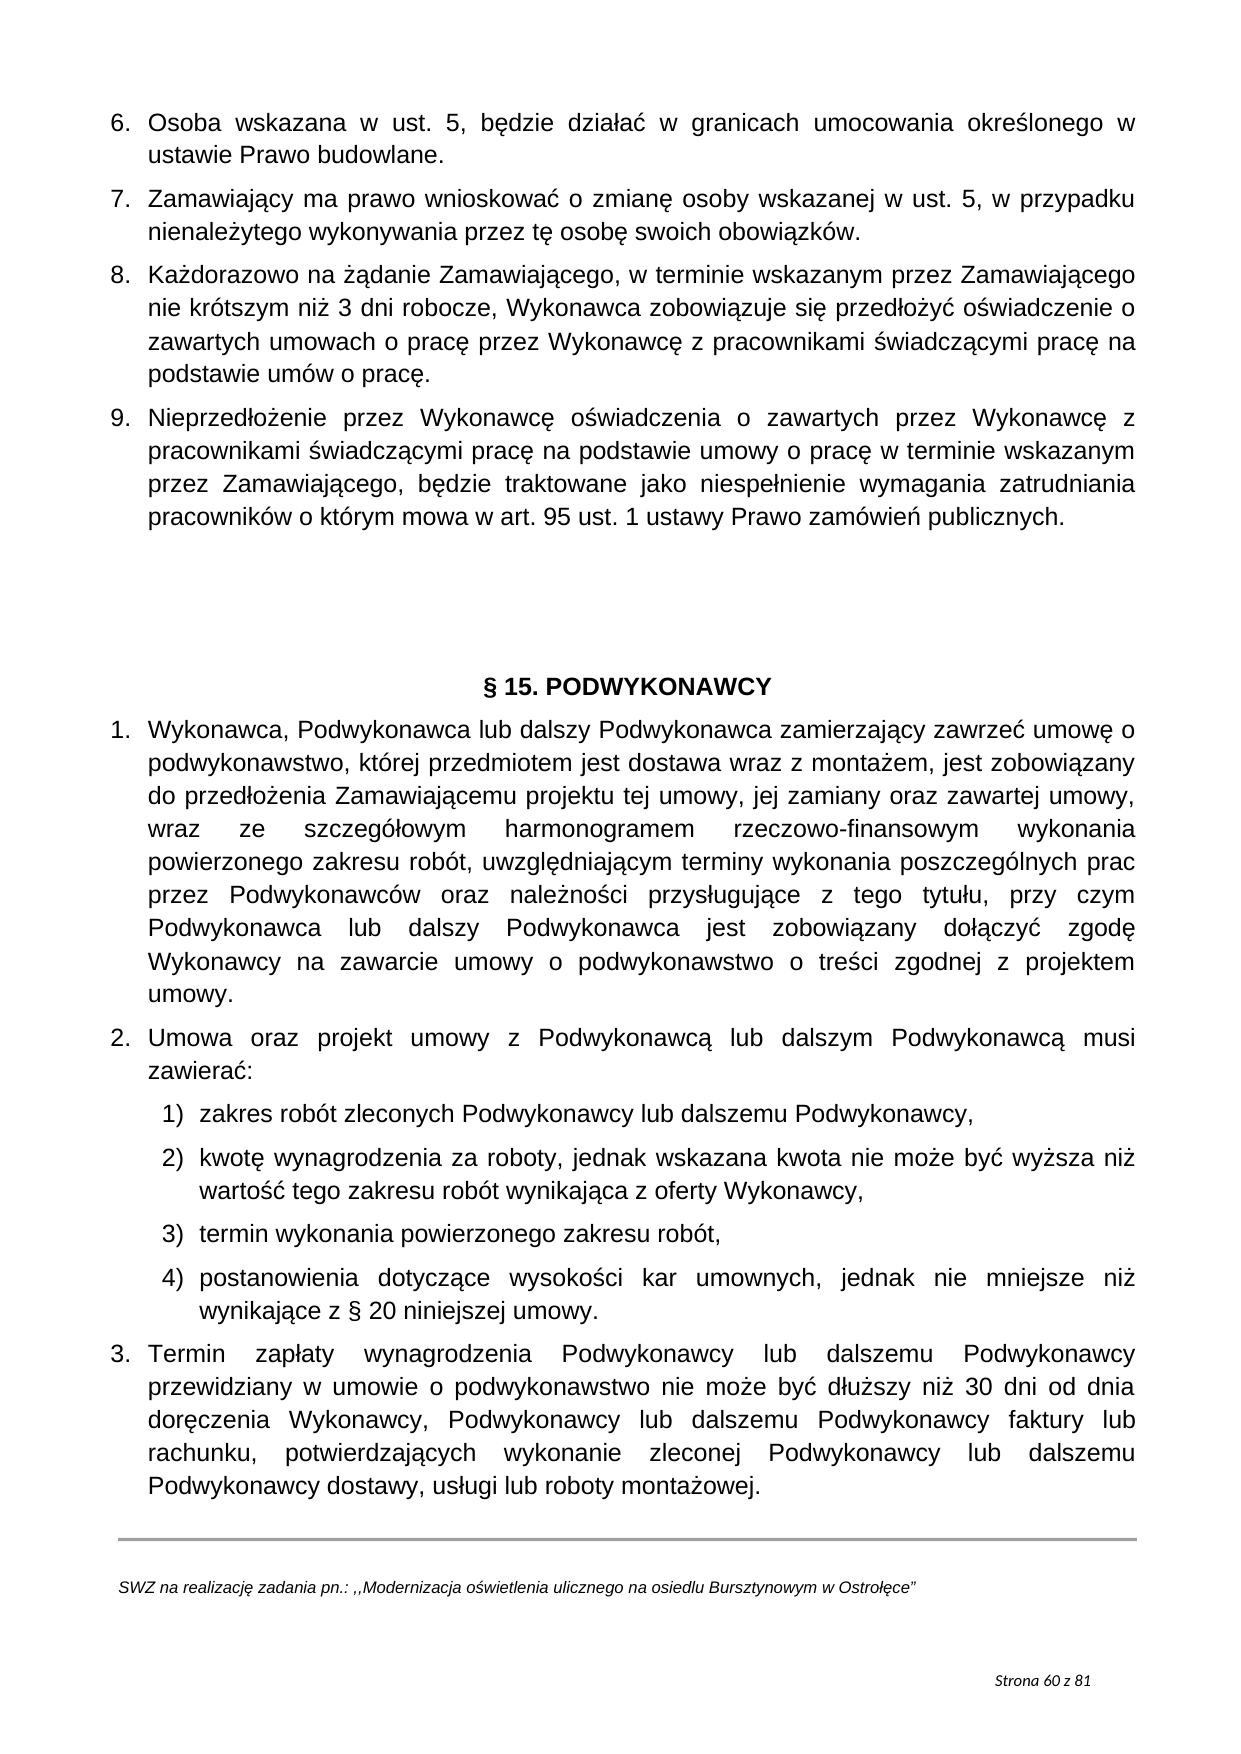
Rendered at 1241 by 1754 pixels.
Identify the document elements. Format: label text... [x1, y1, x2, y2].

list zakres robót zleconych Podwykonawcy lub dalszemu Podwykonawcy, [162, 1099, 1137, 1128]
list Każdorazowo na żądanie Zamawiającego, w terminie wskazanym przez Zamawiającego nie krótszym niż 3 dni robocze, Wykonawca zobowiązuje się przedłożyć oświadczenie o zawartych umowach o pracę przez Wykonawcę z pracownikami świadczącymi pracę na podstawie umów o pracę. [110, 260, 1137, 388]
list Nieprzedłożenie przez Wykonawcę oświadczenia o zawartych przez Wykonawcę z pracownikami świadczącymi pracę na podstawie umowy o pracę w terminie wskazanym przez Zamawiającego, będzie traktowane jako niespełnienie wymagania zatrudniania pracowników o którym mowa w art. 95 ust. 1 ustawy Prawo zamówień publicznych. [110, 403, 1137, 531]
text § 15. PODWYKONAWCY [118, 672, 1137, 701]
list postanowienia dotyczące wysokości kar umownych, jednak nie mniejsze niż wynikające z § 20 niniejszej umowy. [162, 1263, 1137, 1324]
list kwotę wynagrodzenia za roboty, jednak wskazana kwota nie może być wyższa niż wartość tego zakresu robót wynikająca z oferty Wykonawcy, [162, 1143, 1137, 1204]
list Umowa oraz projekt umowy z Podwykonawcą lub dalszym Podwykonawcą musi zawierać: [110, 1023, 1137, 1085]
list termin wykonania powierzonego zakresu robót, [162, 1219, 1137, 1248]
list Zamawiający ma prawo wnioskować o zmianę osoby wskazanej w ust. 5, w przypadku nienależytego wykonywania przez tę osobę swoich obowiązków. [110, 184, 1137, 246]
list Termin zapłaty wynagrodzenia Podwykonawcy lub dalszemu Podwykonawcy przewidziany w umowie o podwykonawstwo nie może być dłuższy niż 30 dni od dnia doręczenia Wykonawcy, Podwykonawcy lub dalszemu Podwykonawcy faktury lub rachunku, potwierdzających wykonanie zleconej Podwykonawcy lub dalszemu Podwykonawcy dostawy, usługi lub roboty montażowej. [110, 1339, 1137, 1500]
list Wykonawca, Podwykonawca lub dalszy Podwykonawca zamierzający zawrzeć umowę o podwykonawstwo, której przedmiotem jest dostawa wraz z montażem, jest zobowiązany do przedłożenia Zamawiającemu projektu tej umowy, jej zamiany oraz zawartej umowy, wraz ze szczegółowym harmonogramem rzeczowo-finansowym wykonania powierzonego zakresu robót, uwzględniającym terminy wykonania poszczególnych prac przez Podwykonawców oraz należności przysługujące z tego tytułu, przy czym Podwykonawca lub dalszy Podwykonawca jest zobowiązany dołączyć zgodę Wykonawcy na zawarcie umowy o podwykonawstwo o treści zgodnej z projektem umowy. [110, 715, 1137, 1008]
list Osoba wskazana w ust. 5, będzie działać w granicach umocowania określonego w ustawie Prawo budowlane. [110, 107, 1137, 169]
